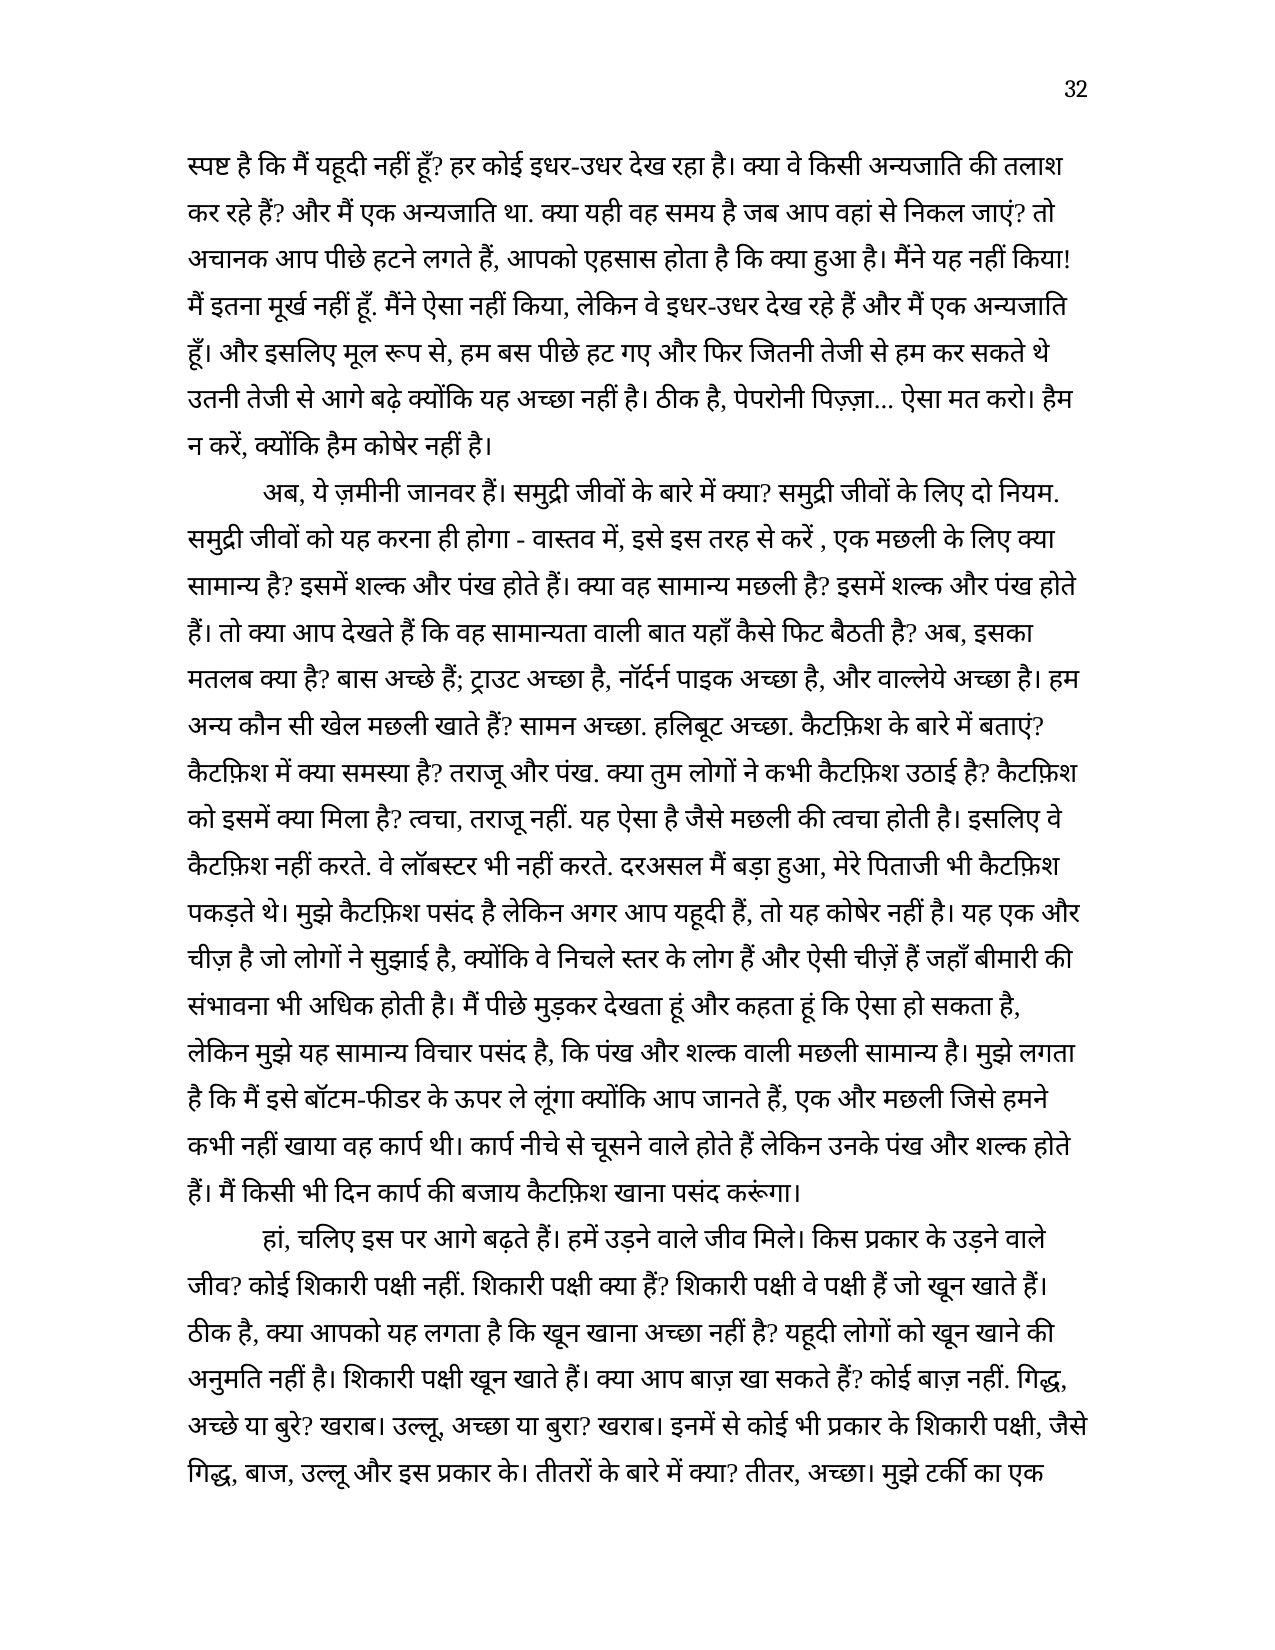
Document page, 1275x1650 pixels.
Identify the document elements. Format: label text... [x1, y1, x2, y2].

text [187, 1223, 1087, 1488]
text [187, 150, 1087, 461]
text अब, ये ज़मीनी जानवर हैं। समुद्री जीवों के बारे में क्या? समुद्री जीवों के लिए दो नियम. समुद्री जीवों को यह करना ही होगा - वास्तव में, इसे इस तरह से करें , एक मछली के लिए क्या सामान्य है? इसमें शल्क और पंख होते हैं। क्या वह सामान्य मछली है? इसमें शल्क और पंख होते हैं। तो क्या आप देखते हैं कि वह सामान्यता वाली बात यहाँ कैसे फिट बैठती है? अब, इसका मतलब क्या है? बास अच्छे हैं; ट्राउट अच्छा है, नॉर्दर्न पाइक अच्छा है, और वाल्लेये अच्छा है। हम अन्य कौन सी खेल मछली खाते हैं? सामन अच्छा. हलिबूट अच्छा. कैटफ़िश के बारे में बताएं? कैटफ़िश में क्या समस्या है? तराजू और पंख. क्या तुम लोगों ने कभी कैटफ़िश उठाई है? कैटफ़िश को इसमें क्या मिला है? त्वचा, तराजू नहीं. यह ऐसा है जैसे मछली की त्वचा होती है। इसलिए वे कैटफ़िश नहीं करते. वे लॉबस्टर भी नहीं करते. दरअसल मैं बड़ा हुआ, मेरे पिताजी भी कैटफ़िश पकड़ते थे। मुझे कैटफ़िश पसंद है लेकिन अगर आप यहूदी हैं, तो यह कोषेर नहीं है। यह एक और चीज़ है जो लोगों ने सुझाई है, क्योंकि वे निचले स्तर के लोग हैं और ऐसी चीज़ें हैं जहाँ बीमारी की संभावना भी अधिक होती है। मैं पीछे मुड़कर देखता हूं और कहता हूं कि ऐसा हो सकता है, लेकिन मुझे यह सामान्य विचार पसंद है, कि पंख और शल्क वाली मछली सामान्य है। मुझे लगता है कि मैं इसे बॉटम-फीडर के ऊपर ले लूंगा क्योंकि आप जानते हैं, एक और मछली जिसे हमने कभी नहीं खाया वह कार्प थी। कार्प नीचे से चूसने वाले होते हैं लेकिन उनके पंख और शल्क होते हैं। मैं किसी भी दिन कार्प की बजाय कैटफ़िश खाना पसंद करूंगा। [187, 477, 1087, 1208]
